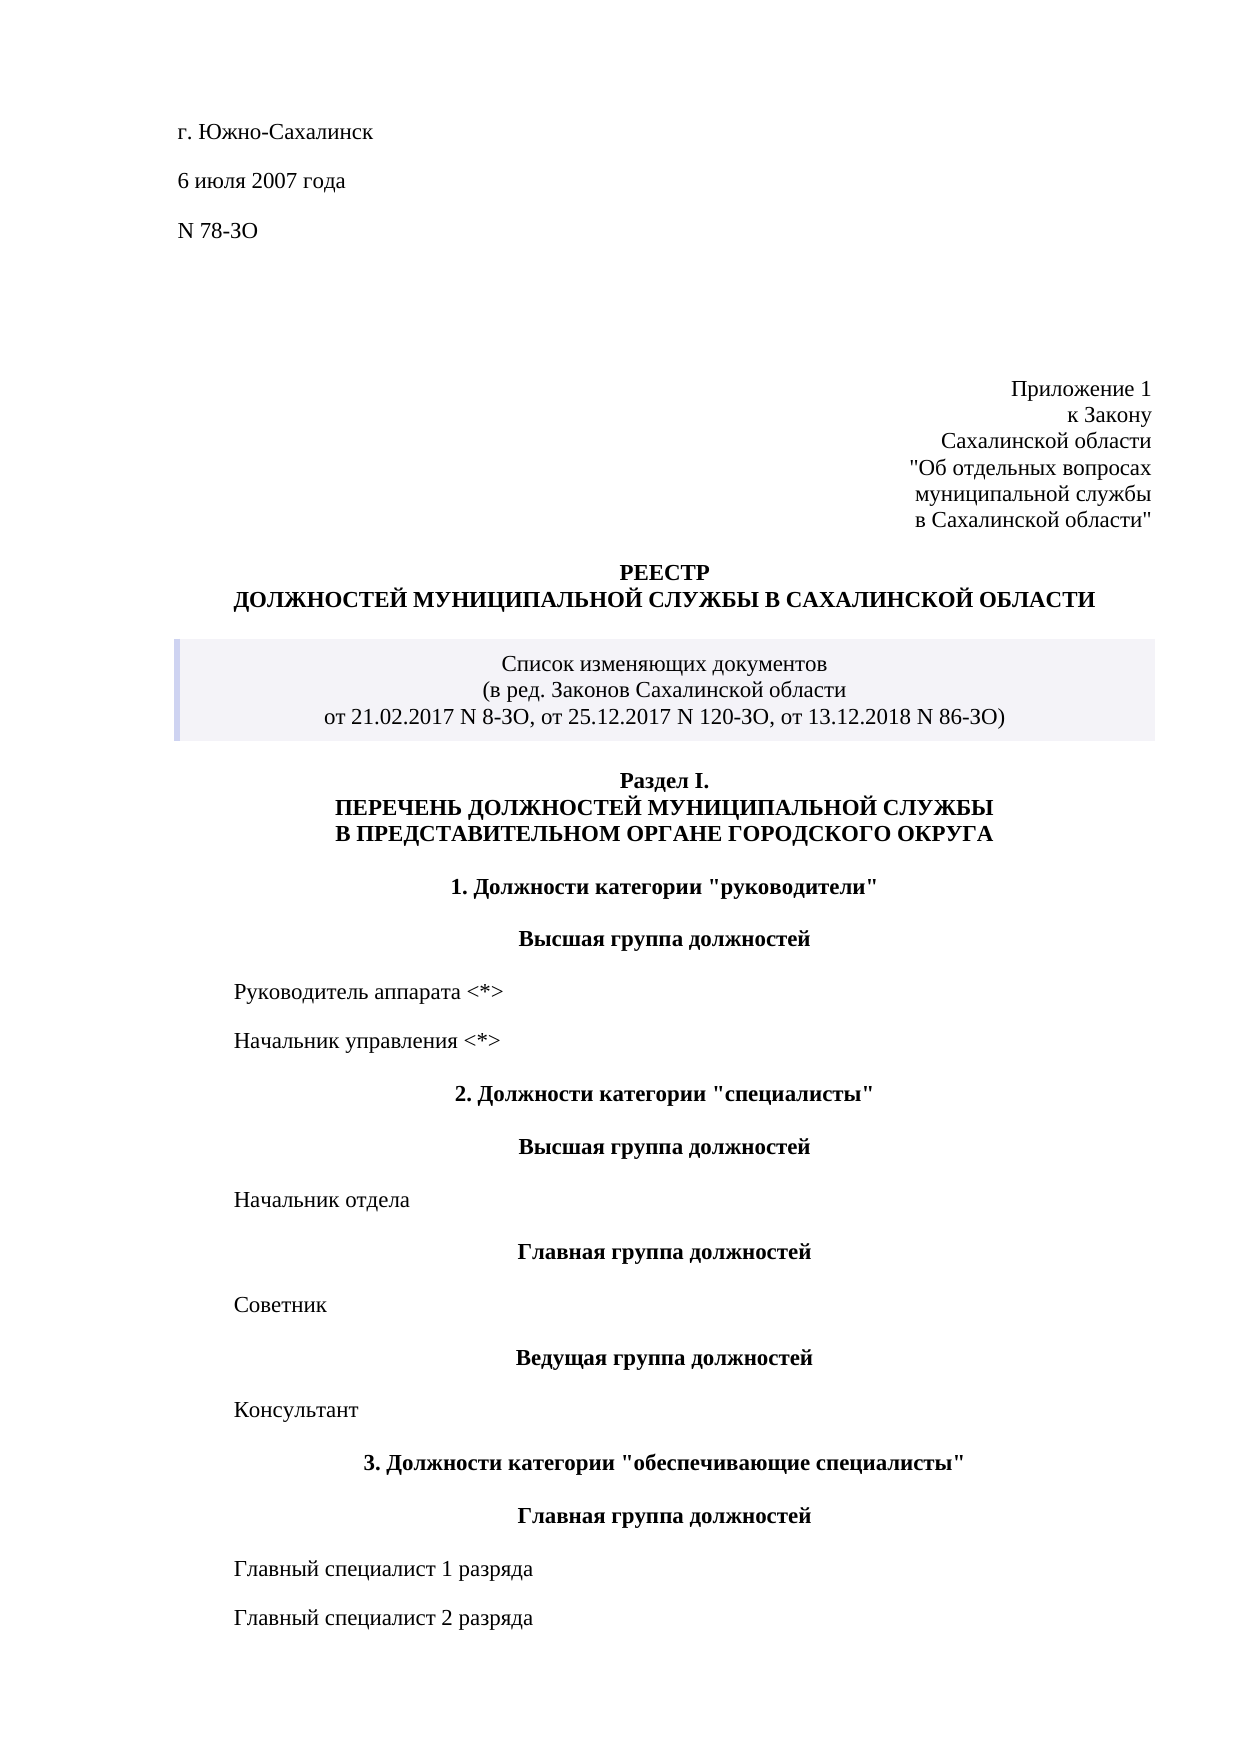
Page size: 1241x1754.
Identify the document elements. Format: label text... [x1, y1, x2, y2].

title Высшая группа должностей [177, 1133, 1152, 1159]
text Главный специалист 2 разряда [177, 1604, 1152, 1630]
text Советник [177, 1291, 1152, 1317]
title РЕЕСТР [177, 559, 1152, 586]
text Начальник управления <*> [177, 1027, 1152, 1054]
text муниципальной службы [177, 480, 1152, 507]
text N 78-ЗО [177, 217, 1152, 243]
title 3. Должности категории "обеспечивающие специалисты" [177, 1449, 1152, 1476]
text "Об отдельных вопросах [177, 454, 1152, 480]
title Главная группа должностей [177, 1238, 1152, 1265]
table_header Список изменяющих документов (в ред. Законов Сахалинской области от 21.02.2017 N 8-ЗО, от 25.12.2017 N 120-ЗО, от 13.12.2018 N 86-ЗО) [180, 639, 1149, 741]
title Высшая группа должностей [177, 926, 1152, 952]
text Главный специалист 1 разряда [177, 1554, 1152, 1581]
title В ПРЕДСТАВИТЕЛЬНОМ ОРГАНЕ ГОРОДСКОГО ОКРУГА [177, 820, 1152, 846]
text Начальник отдела [177, 1186, 1152, 1212]
text к Закону [177, 401, 1152, 427]
text в Сахалинской области" [177, 507, 1152, 533]
title ДОЛЖНОСТЕЙ МУНИЦИПАЛЬНОЙ СЛУЖБЫ В САХАЛИНСКОЙ ОБЛАСТИ [177, 586, 1152, 612]
text Руководитель аппарата <*> [177, 978, 1152, 1004]
title 2. Должности категории "специалисты" [177, 1080, 1152, 1107]
title Главная группа должностей [177, 1502, 1152, 1528]
title Ведущая группа должностей [177, 1344, 1152, 1370]
text Сахалинской области [177, 427, 1152, 454]
title Раздел I. [177, 767, 1152, 794]
title ПЕРЕЧЕНЬ ДОЛЖНОСТЕЙ МУНИЦИПАЛЬНОЙ СЛУЖБЫ [177, 794, 1152, 820]
text 6 июля 2007 года [177, 167, 1152, 194]
text Консультант [177, 1396, 1152, 1423]
title 1. Должности категории "руководители" [177, 873, 1152, 899]
text Приложение 1 [177, 375, 1152, 401]
text г. Южно-Сахалинск [177, 118, 1152, 144]
